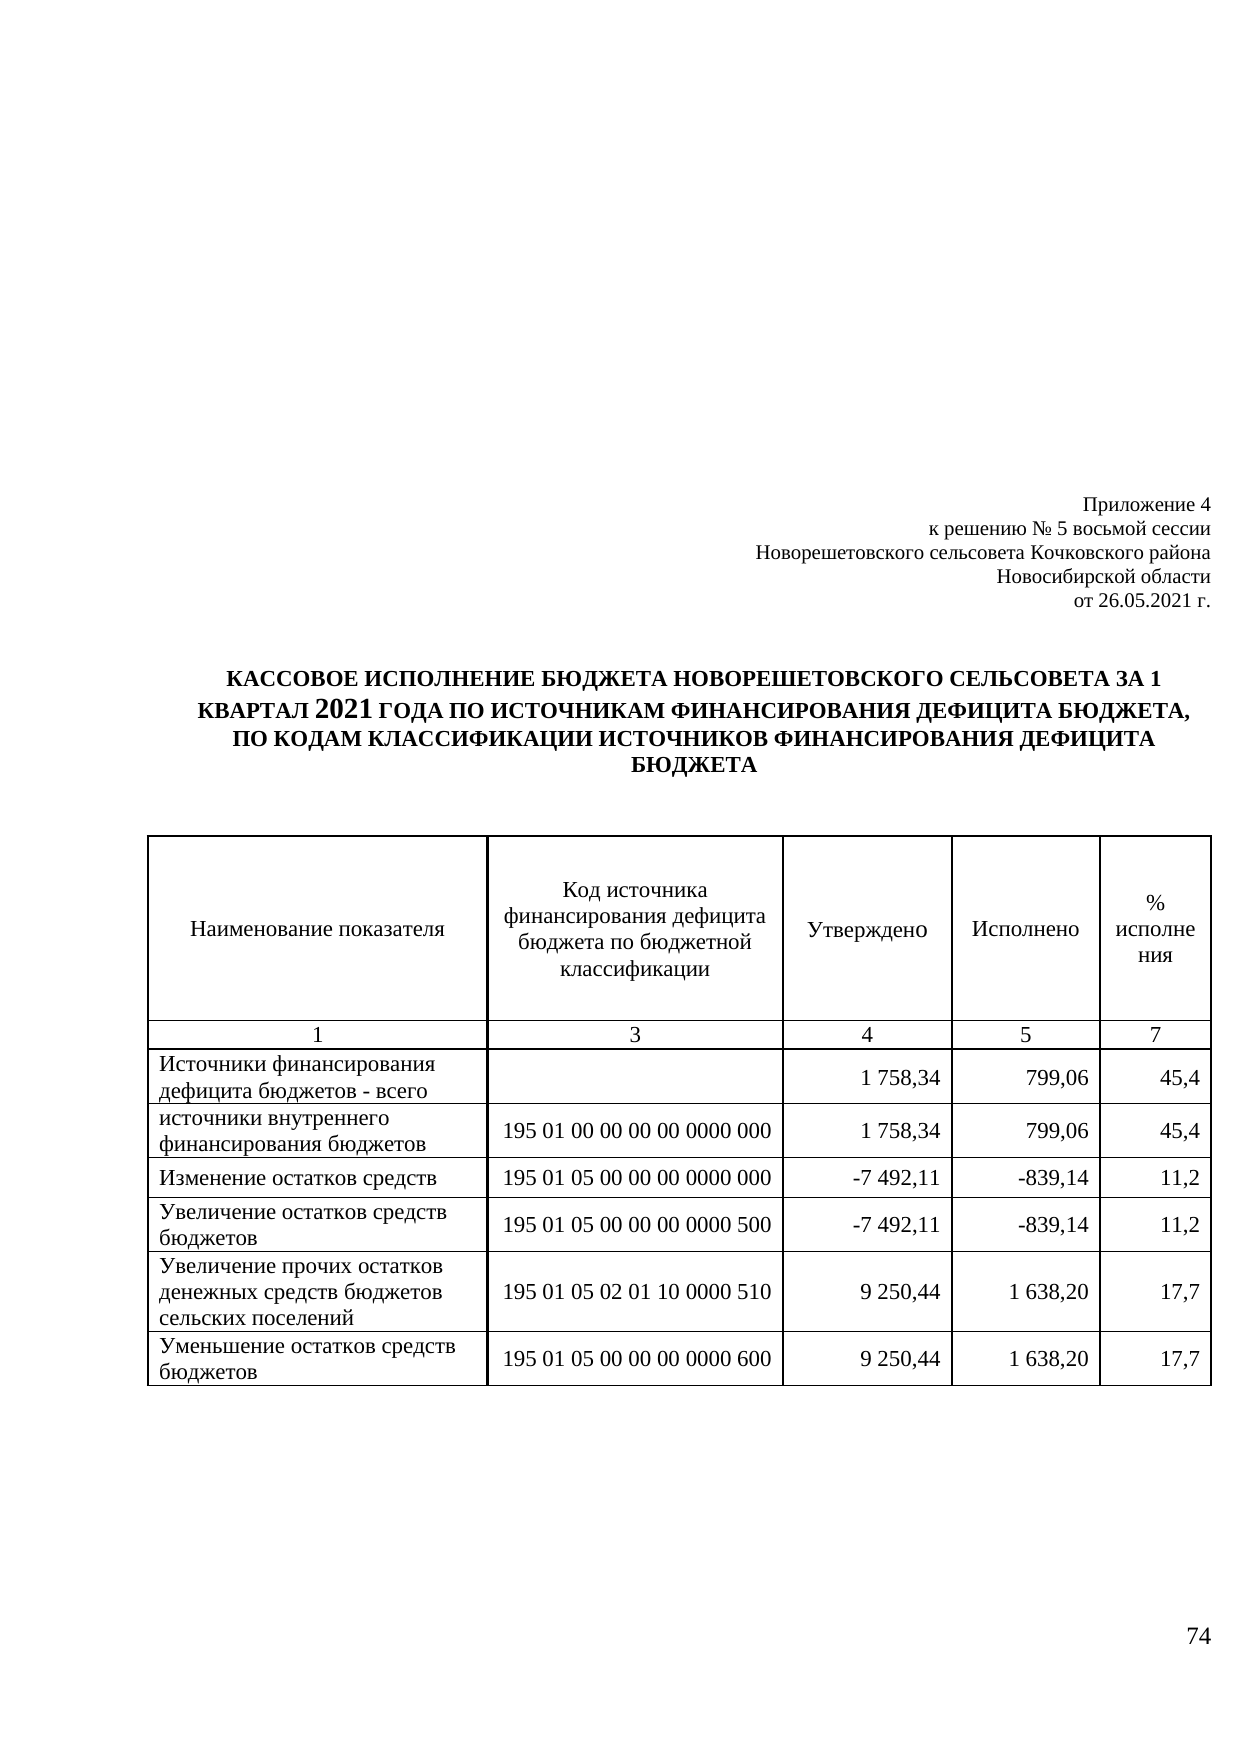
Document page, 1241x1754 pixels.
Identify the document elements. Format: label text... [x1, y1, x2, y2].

text Новосибирской области [177, 564, 1211, 588]
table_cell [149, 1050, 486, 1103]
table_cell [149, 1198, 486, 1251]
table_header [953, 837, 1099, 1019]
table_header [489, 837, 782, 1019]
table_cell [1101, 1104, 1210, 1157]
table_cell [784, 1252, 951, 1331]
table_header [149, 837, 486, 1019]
text от 26.05.2021 г. [177, 588, 1211, 612]
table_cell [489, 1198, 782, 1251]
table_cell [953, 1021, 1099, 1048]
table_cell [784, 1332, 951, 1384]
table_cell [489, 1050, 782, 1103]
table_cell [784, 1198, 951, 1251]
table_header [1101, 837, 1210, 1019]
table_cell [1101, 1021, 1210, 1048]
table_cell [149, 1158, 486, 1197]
text Новорешетовского сельсовета Кочковского района [177, 540, 1211, 564]
text к решению № 5 восьмой сессии [177, 516, 1211, 540]
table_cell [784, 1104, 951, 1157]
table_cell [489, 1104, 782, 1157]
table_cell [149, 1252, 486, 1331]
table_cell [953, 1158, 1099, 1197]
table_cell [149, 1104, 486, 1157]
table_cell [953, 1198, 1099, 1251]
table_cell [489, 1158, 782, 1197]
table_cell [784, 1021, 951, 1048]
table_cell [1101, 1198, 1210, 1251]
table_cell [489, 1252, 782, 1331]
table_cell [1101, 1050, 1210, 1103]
text КАССОВОЕ ИСПОЛНЕНИЕ БЮДЖЕТА НОВОРЕШЕТОВСКОГО СЕЛЬСОВЕТА ЗА 1 КВАРТАЛ 2021 ГОДА ПО ИСТОЧНИКАМ ФИНАНСИРОВАНИЯ ДЕФИЦИТА БЮДЖЕТА, ПО КОДАМ КЛАССИФИКАЦИИ ИСТОЧНИКОВ ФИНАНСИРОВАНИЯ ДЕФИЦИТА БЮДЖЕТА [177, 665, 1211, 778]
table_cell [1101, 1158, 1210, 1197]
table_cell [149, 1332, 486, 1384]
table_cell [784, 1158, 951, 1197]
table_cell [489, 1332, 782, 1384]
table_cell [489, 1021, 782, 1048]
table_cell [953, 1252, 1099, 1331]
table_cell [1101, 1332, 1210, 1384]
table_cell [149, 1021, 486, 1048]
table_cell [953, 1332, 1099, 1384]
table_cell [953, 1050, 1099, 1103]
text Приложение 4 [177, 492, 1211, 516]
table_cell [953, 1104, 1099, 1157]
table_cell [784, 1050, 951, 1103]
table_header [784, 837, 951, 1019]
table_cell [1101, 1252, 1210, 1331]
